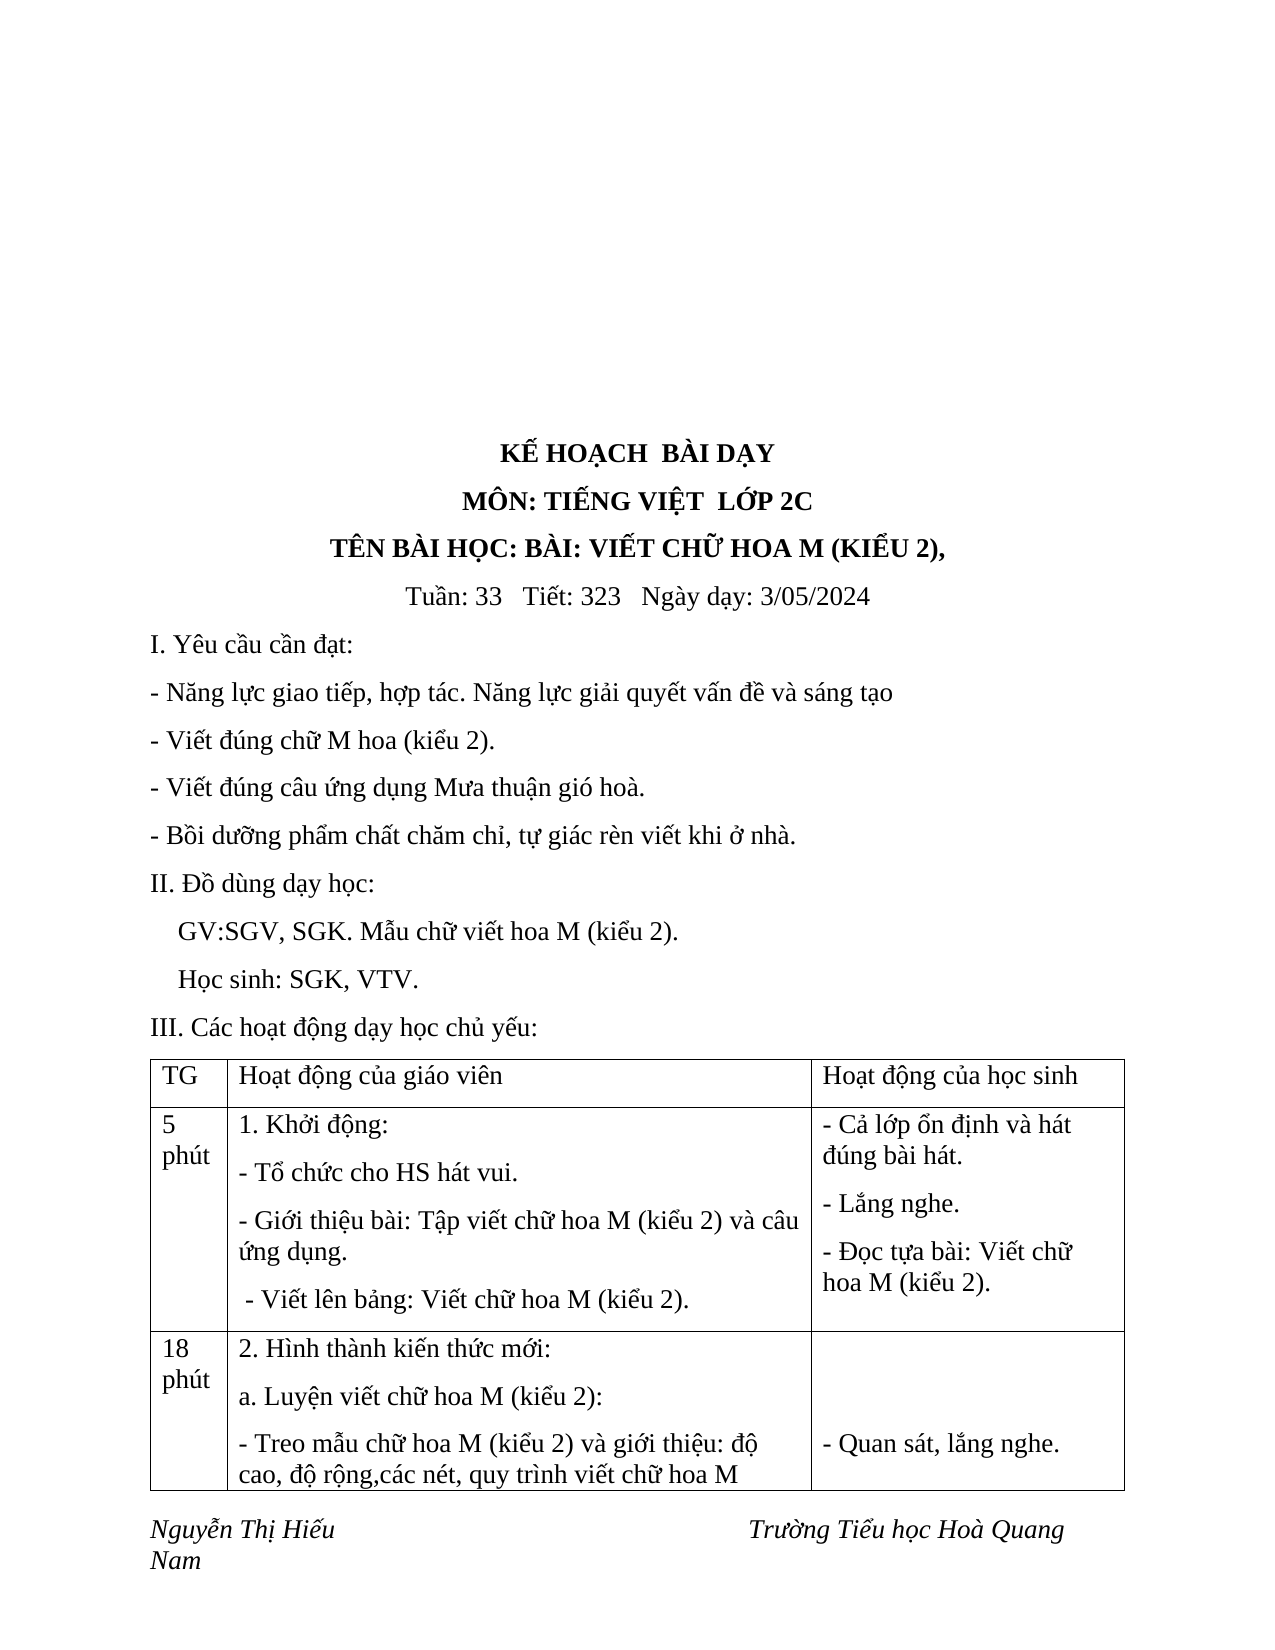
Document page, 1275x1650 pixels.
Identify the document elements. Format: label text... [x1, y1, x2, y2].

text II. Đồ dùng dạy học: [150, 867, 1125, 898]
table_cell - Cả lớp ổn định và hát đúng bài hát. - Lắng nghe. - Đọc tựa bài: Viết chữ hoa M (kiểu 2). [812, 1108, 1124, 1331]
text - Năng lực giao tiếp, hợp tác. Năng lực giải quyết vấn đề và sáng tạo [150, 676, 1125, 707]
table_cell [812, 1332, 1124, 1490]
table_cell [228, 1332, 811, 1490]
text Tuần: 33 Tiết: 323 Ngày dạy: 3/05/2024 [150, 580, 1125, 611]
table_cell 1. Khởi động: - Tổ chức cho HS hát vui. - Giới thiệu bài: Tập viết chữ hoa M (kiểu 2) và câu ứng dụng. - Viết lên bảng: Viết chữ hoa M (kiểu 2). [228, 1108, 811, 1331]
text KẾ HOẠCH BÀI DẠY [150, 437, 1125, 468]
text - Viết đúng câu ứng dụng Mưa thuận gió hoà. [150, 772, 1125, 803]
table_cell 5 phút [151, 1108, 227, 1331]
table_cell 18 phút [151, 1332, 227, 1490]
text TÊN BÀI HỌC: BÀI: VIẾT CHỮ HOA M (KIỂU 2), [150, 532, 1125, 564]
text  GV:SGV, SGK. Mẫu chữ viết hoa M (kiểu 2). [150, 915, 1125, 946]
text III. Các hoạt động dạy học chủ yếu: [150, 1011, 1125, 1042]
table_header TG [151, 1060, 227, 1107]
table_header Hoạt động của học sinh [812, 1060, 1124, 1107]
text  Học sinh: SGK, VTV. [150, 963, 1125, 994]
text MÔN: TIẾNG VIỆT LỚP 2C [150, 485, 1125, 516]
table_header Hoạt động của giáo viên [228, 1060, 811, 1107]
text - Viết đúng chữ M hoa (kiểu 2). [150, 724, 1125, 755]
text I. Yêu cầu cần đạt: [150, 628, 1125, 659]
text - Bồi dưỡng phẩm chất chăm chỉ, tự giác rèn viết khi ở nhà. [150, 819, 1125, 851]
